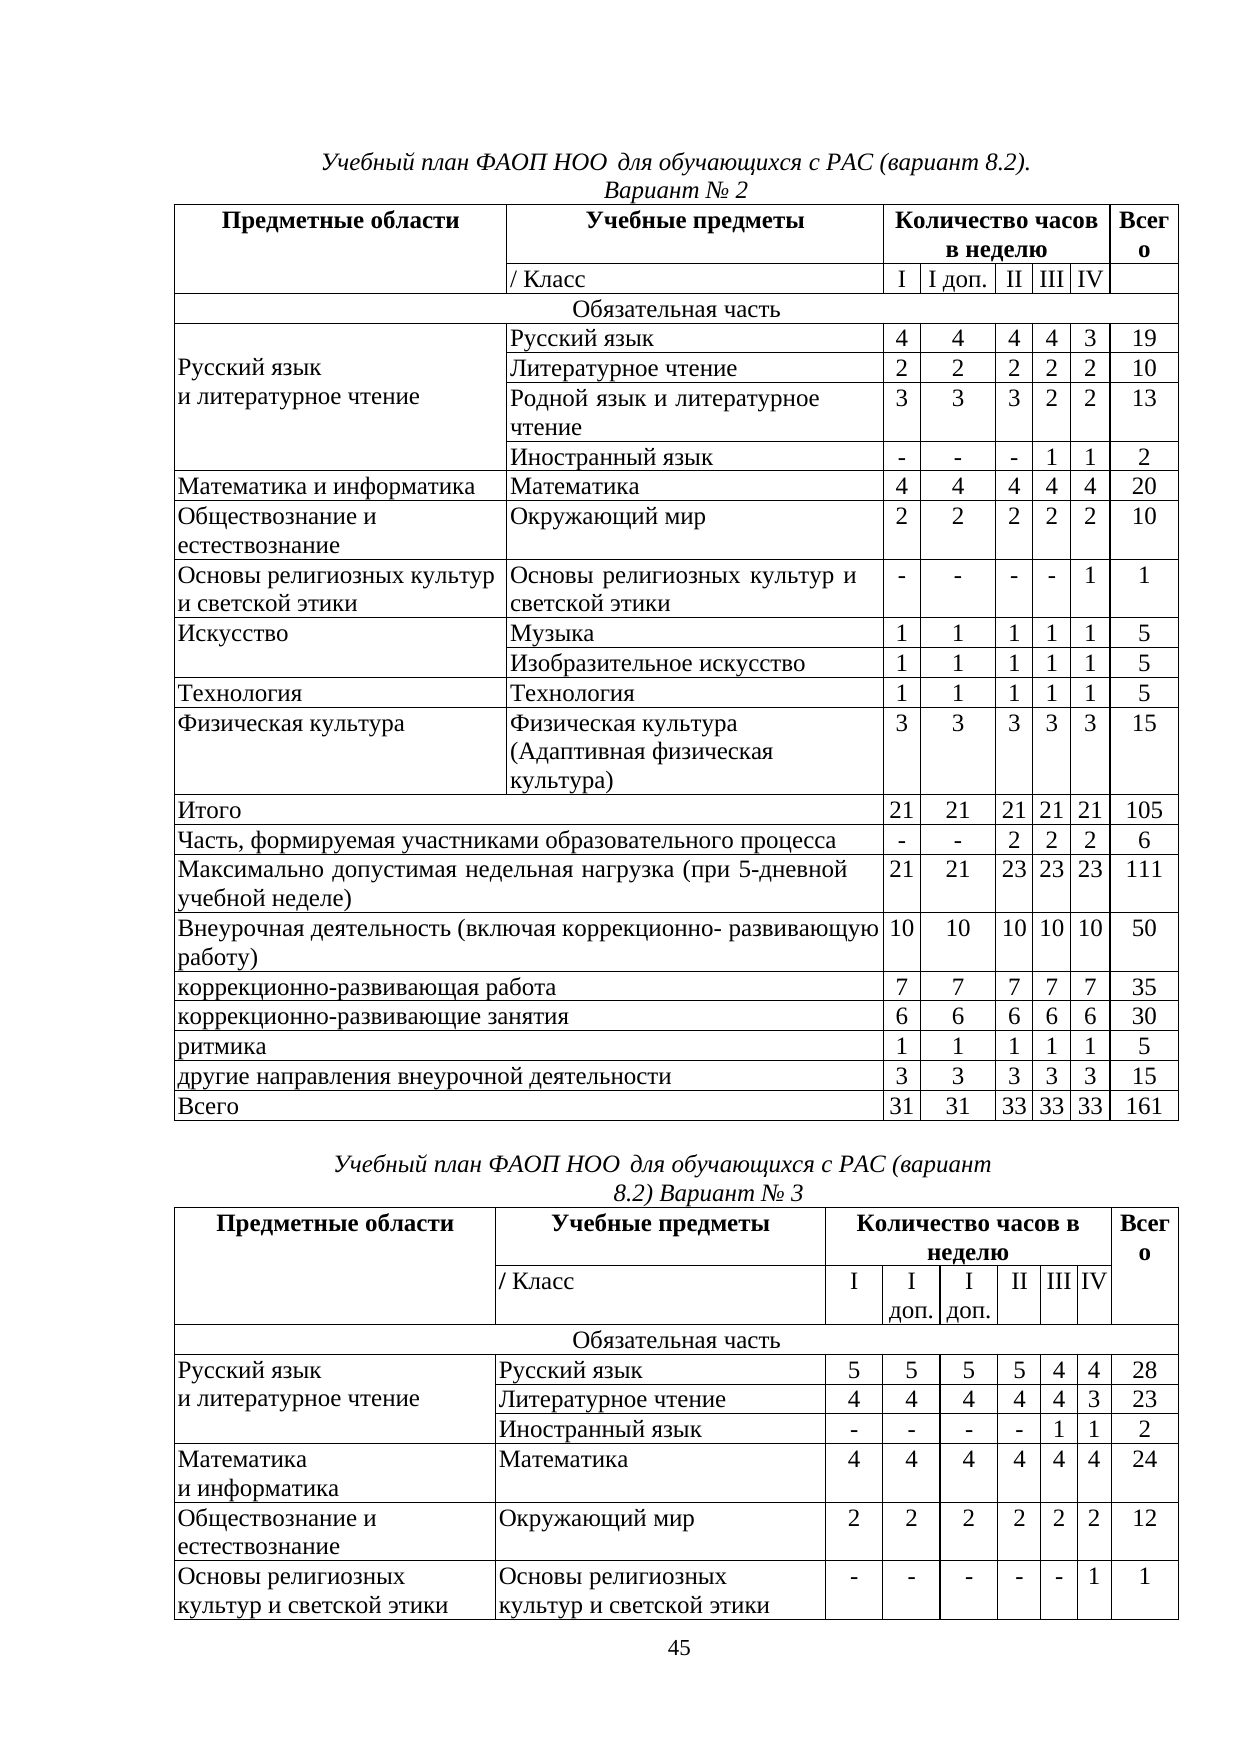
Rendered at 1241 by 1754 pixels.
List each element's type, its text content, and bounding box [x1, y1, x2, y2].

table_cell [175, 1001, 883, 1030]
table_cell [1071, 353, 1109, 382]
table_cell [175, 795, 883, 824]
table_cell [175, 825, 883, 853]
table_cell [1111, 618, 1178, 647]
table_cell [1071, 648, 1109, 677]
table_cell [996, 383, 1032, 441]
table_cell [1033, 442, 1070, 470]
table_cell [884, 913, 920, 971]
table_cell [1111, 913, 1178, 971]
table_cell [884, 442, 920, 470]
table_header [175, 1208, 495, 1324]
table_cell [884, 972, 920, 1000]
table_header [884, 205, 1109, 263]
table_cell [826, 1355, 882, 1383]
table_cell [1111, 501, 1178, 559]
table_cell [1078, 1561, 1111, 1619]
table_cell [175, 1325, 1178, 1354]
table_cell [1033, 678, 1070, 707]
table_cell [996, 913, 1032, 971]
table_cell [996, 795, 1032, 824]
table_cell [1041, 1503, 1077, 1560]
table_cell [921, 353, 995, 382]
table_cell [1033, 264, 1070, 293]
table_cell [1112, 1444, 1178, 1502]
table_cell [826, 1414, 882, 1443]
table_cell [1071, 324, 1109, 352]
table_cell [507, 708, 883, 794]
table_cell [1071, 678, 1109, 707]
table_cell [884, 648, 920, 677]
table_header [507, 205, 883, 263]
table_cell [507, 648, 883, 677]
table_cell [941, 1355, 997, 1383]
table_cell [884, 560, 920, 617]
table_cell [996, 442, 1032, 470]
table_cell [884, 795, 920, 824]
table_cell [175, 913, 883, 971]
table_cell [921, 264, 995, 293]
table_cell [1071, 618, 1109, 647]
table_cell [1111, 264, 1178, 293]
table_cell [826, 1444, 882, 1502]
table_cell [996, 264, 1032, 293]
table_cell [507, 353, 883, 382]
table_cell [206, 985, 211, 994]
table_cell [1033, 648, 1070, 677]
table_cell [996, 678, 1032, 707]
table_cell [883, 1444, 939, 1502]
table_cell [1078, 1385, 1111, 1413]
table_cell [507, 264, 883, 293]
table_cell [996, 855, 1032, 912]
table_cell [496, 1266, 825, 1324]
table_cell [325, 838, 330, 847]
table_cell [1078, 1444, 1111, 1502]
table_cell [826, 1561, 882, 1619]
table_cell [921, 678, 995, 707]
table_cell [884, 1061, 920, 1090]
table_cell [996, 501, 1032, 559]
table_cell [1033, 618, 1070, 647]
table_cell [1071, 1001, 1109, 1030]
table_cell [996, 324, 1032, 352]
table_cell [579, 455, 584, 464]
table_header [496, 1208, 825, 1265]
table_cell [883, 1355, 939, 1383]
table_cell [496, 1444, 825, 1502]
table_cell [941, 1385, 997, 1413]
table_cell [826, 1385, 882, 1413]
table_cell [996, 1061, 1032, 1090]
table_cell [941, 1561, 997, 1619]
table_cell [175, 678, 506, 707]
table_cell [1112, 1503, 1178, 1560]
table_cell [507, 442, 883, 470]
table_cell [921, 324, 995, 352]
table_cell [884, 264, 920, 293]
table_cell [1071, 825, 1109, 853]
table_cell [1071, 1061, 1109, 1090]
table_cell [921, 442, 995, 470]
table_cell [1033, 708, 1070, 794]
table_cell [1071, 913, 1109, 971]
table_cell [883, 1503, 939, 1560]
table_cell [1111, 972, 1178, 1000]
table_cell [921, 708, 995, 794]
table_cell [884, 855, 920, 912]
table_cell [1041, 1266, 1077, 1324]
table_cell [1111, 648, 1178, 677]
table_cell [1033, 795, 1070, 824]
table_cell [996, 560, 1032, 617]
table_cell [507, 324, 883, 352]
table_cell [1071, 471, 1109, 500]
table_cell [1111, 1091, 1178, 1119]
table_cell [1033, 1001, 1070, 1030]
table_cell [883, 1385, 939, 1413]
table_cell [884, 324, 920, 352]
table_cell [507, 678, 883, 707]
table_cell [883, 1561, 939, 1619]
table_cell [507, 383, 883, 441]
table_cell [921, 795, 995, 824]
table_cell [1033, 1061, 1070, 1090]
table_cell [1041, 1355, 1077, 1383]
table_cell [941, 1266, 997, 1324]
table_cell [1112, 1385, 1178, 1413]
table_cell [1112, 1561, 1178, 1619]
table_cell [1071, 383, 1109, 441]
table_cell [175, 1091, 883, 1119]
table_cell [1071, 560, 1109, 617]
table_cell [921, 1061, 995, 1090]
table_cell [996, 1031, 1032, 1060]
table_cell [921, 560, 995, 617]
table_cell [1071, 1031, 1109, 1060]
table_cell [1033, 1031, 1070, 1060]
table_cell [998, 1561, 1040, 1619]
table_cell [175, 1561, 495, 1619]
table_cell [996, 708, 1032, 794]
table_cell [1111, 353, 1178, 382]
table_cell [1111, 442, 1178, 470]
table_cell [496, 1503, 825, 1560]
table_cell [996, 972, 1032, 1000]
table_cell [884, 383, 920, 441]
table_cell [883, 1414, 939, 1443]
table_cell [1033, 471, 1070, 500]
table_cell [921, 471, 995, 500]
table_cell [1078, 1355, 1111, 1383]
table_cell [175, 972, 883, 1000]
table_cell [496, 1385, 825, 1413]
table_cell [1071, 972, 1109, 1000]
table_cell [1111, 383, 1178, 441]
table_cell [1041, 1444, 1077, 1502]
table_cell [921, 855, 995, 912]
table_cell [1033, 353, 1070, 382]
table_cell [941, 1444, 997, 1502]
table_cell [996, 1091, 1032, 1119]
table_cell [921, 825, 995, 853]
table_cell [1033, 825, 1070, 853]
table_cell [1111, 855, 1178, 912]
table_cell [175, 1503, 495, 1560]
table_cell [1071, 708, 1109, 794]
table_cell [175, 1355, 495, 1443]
text Учебный план ФАОП НОО для обучающихся с РАС (вариант 8.2) Вариант № 3 [333, 1149, 1019, 1207]
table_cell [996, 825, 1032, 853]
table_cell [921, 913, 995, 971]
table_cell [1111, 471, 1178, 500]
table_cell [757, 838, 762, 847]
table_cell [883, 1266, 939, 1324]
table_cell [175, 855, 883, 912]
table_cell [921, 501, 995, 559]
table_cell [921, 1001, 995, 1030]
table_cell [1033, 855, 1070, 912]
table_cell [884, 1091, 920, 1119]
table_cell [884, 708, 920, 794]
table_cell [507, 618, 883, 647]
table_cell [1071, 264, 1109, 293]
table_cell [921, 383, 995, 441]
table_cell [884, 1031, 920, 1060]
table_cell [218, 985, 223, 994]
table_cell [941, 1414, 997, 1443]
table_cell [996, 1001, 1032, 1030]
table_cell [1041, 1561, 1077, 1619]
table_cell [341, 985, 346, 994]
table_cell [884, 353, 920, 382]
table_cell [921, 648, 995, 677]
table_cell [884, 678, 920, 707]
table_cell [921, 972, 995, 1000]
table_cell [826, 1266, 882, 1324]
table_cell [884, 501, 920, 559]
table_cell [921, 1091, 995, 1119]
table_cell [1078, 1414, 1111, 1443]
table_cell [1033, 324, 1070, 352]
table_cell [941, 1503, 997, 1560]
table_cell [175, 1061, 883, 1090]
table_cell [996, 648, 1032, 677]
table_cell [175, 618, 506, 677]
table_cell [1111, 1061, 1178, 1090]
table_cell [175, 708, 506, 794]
text Вариант № 2 [215, 176, 1136, 204]
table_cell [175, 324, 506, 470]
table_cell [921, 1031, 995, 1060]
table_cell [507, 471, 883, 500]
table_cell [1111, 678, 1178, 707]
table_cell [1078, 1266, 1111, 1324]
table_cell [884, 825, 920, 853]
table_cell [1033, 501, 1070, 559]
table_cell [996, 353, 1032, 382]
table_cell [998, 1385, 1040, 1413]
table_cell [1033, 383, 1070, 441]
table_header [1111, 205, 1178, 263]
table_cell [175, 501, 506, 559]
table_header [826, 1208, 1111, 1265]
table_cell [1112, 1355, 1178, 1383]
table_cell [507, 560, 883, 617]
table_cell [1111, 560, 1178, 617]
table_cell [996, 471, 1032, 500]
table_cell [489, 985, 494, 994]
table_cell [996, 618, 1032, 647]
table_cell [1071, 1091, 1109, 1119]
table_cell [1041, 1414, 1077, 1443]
text Учебный план ФАОП НОО для обучающихся с РАС (вариант 8.2). [215, 147, 1136, 176]
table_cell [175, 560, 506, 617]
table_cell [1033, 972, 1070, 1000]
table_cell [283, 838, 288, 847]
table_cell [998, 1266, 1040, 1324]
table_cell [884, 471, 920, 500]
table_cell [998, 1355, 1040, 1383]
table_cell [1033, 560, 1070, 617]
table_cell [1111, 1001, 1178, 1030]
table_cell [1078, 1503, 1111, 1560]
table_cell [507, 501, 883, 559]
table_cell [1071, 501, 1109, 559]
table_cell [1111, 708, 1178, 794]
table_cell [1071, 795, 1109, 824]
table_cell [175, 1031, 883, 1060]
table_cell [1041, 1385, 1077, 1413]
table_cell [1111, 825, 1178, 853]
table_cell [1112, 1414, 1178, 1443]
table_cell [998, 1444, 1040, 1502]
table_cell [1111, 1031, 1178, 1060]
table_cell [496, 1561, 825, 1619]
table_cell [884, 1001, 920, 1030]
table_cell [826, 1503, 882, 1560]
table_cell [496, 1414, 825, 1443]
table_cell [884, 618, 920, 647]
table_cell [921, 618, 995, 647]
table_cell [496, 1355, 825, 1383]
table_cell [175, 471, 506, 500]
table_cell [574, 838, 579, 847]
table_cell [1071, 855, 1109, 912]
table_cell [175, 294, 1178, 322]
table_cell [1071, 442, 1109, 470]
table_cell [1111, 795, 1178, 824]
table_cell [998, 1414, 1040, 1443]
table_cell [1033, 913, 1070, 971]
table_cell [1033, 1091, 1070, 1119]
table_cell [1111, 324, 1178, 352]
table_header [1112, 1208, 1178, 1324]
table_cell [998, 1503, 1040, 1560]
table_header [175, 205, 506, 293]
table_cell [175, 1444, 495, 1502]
